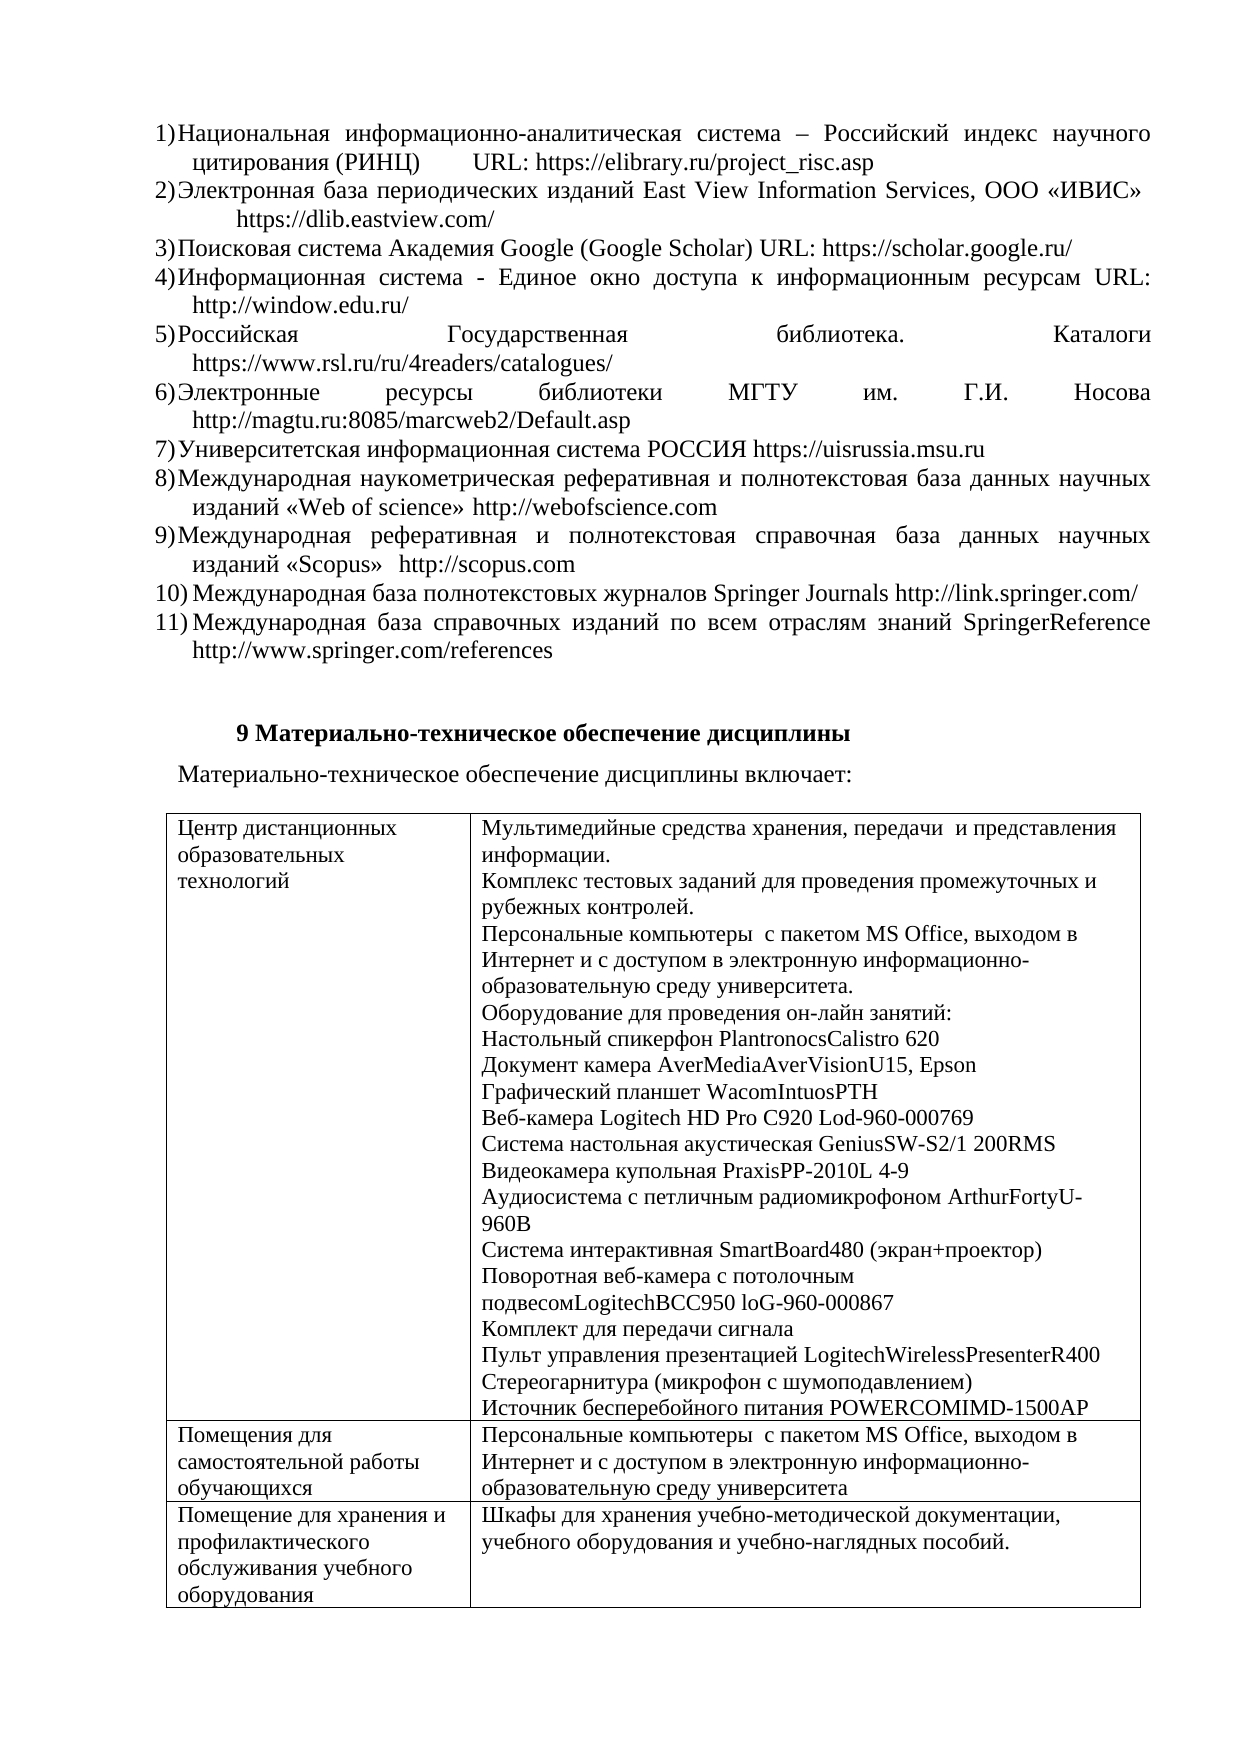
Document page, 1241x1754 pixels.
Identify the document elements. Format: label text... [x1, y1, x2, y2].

table_cell Помещения для самостоятельной работы обучающихся [167, 1421, 470, 1501]
list Международная наукометрическая реферативная и полнотекстовая база данных научных изданий «Web of science» http://webofscience.com [154, 463, 1152, 521]
list Российская Государственная библиотека. Каталоги https://www.rsl.ru/ru/4readers/catalogues/ [154, 319, 1152, 377]
list Международная реферативная и полнотекстовая справочная база данных научных изданий «Scopus» http://scopus.com [154, 521, 1152, 578]
list Университетская информационная система РОССИЯ https://uisrussia.msu.ru [154, 434, 1152, 463]
list Международная база справочных изданий по всем отраслям знаний SpringerReference http://www.springer.com/references [154, 607, 1152, 664]
list Международная база полнотекстовых журналов Springer Journals http://link.springer.com/ [154, 578, 1152, 607]
list Информационная система - Единое окно доступа к информационным ресурсам URL: http://window.edu.ru/ [154, 262, 1152, 319]
text Материально-техническое обеспечение дисциплины включает: [177, 759, 1152, 788]
list Национальная информационно-аналитическая система – Российский индекс научного цитирования (РИНЦ) URL: https://elibrary.ru/project_risc.asp [154, 118, 1152, 176]
table_header Центр дистанционных образовательных технологий [167, 814, 470, 1420]
table_cell Помещение для хранения и профилактического обслуживания учебного оборудования [167, 1502, 470, 1607]
list Электронные ресурсы библиотеки МГТУ им. Г.И. Носова http://magtu.ru:8085/marcweb2/Default.asp [154, 377, 1152, 434]
table_header Мультимедийные средства хранения, передачи и представления информации. Комплекс тестовых заданий для проведения промежуточных и рубежных контролей. Персональные компьютеры с пакетом MS Office, выходом в Интернет и с доступом в электронную информационно-образовательную среду университета. Оборудование для проведения он-лайн занятий: Настольный спикерфон PlantronocsCalistro 620 Документ камера AverMediaAverVisionU15, Epson Графический планшет WacomIntuosPTH Веб-камера Logitech HD Pro C920 Lod-960-000769 Система настольная акустическая GeniusSW-S2/1 200RMS Видеокамера купольная PraxisPP-2010L 4-9 Аудиосистема с петличным радиомикрофоном ArthurFortyU-960B Система интерактивная SmartBoard480 (экран+проектор) Поворотная веб-камера с потолочным подвесомLogitechBCC950 loG-960-000867 Комплект для передачи сигнала Пульт управления презентацией LogitechWirelessPresenterR400 Стереогарнитура (микрофон с шумоподавлением) Источник бесперебойного питания POWERCOMIMD-1500AP [471, 814, 1140, 1420]
table_cell Шкафы для хранения учебно-методической документации, учебного оборудования и учебно-наглядных пособий. [471, 1502, 1140, 1607]
list Поисковая система Академия Google (Google Scholar) URL: https://scholar.google.ru/ [154, 233, 1152, 262]
list Электронная база периодических изданий East View Information Services, ООО «ИВИС» https://dlib.eastview.com/ [154, 176, 1152, 233]
table_cell Персональные компьютеры с пакетом MS Office, выходом в Интернет и с доступом в электронную информационно-образовательную среду университета [471, 1421, 1140, 1501]
subtitle 9 Материально-техническое обеспечение дисциплины [236, 718, 1152, 747]
